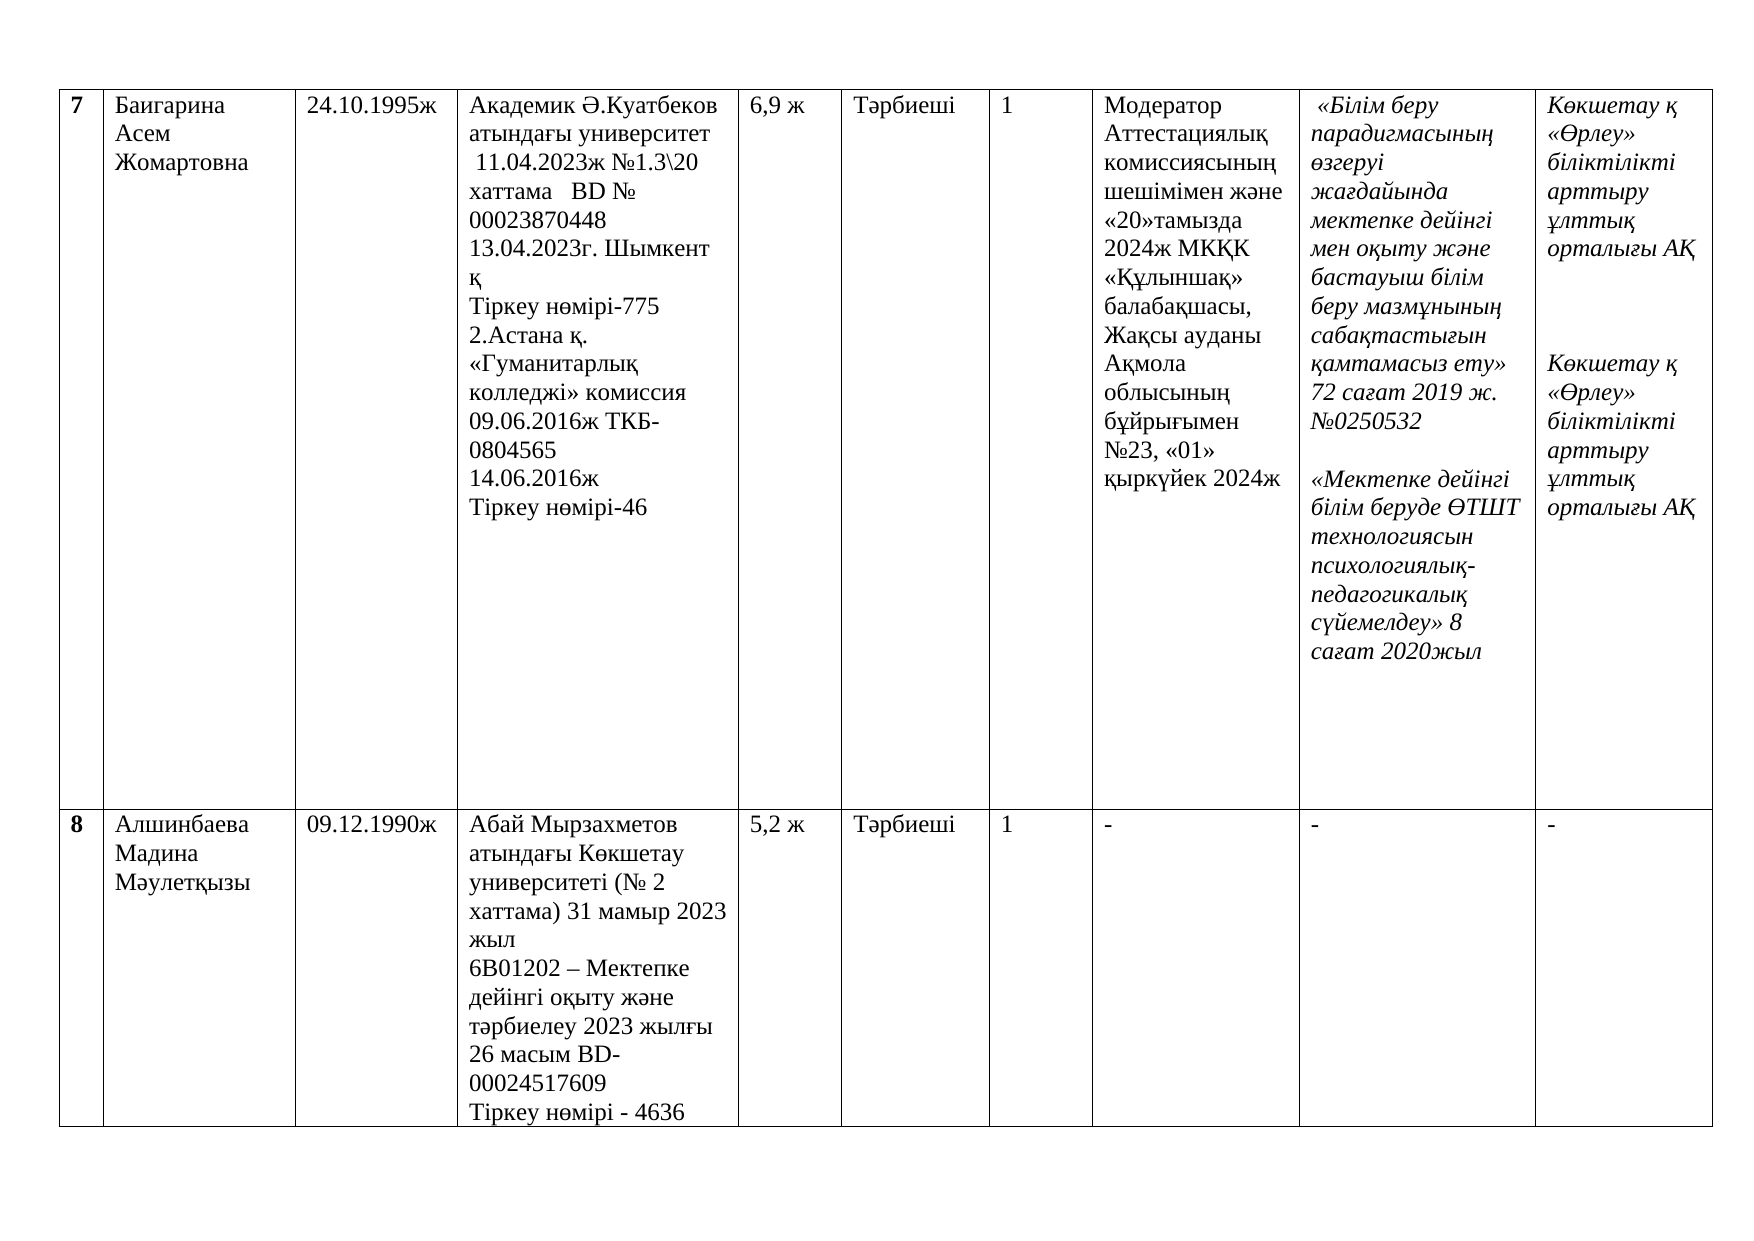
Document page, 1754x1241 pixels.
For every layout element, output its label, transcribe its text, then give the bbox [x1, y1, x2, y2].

table_cell 1 [990, 90, 1092, 808]
table_cell Тәрбиеші [842, 90, 989, 808]
table_cell Көкшетау қ «Өрлеу» біліктілікті арттыру ұлттық орталығы АҚ Көкшетау қ «Өрлеу» біліктілікті арттыру ұлттық орталығы АҚ [1536, 90, 1712, 808]
table_cell 24.10.1995ж [296, 90, 457, 808]
table_cell «Білім беру парадигмасының өзгеруі жағдайында мектепке дейінгі мен оқыту және бастауыш білім беру мазмұнының сабақтастығын қамтамасыз ету» 72 сағат 2019 ж. №0250532 «Мектепке дейінгі білім беруде ӨТШТ технологиясын психологиялық-педагогикалық сүйемелдеу» 8 сағат 2020жыл [1300, 90, 1535, 808]
table_cell Алшинбаева Мадина Мәулетқызы [104, 810, 295, 1126]
table_cell Модератор Аттестациялық комиссиясының шешімімен және «20»тамызда 2024ж МКҚК «Құлыншақ» балабақшасы, Жақсы ауданы Ақмола облысының бұйрығымен №23, «01» қыркүйек 2024ж [1093, 90, 1299, 808]
table_cell 5,2 ж [739, 810, 841, 1126]
table_cell Тәрбиеші [842, 810, 989, 1126]
table_cell 7 [60, 90, 103, 808]
table_cell Академик Ә.Куатбеков атындағы университет 11.04.2023ж №1.3\20 хаттама BD № 00023870448 13.04.2023г. Шымкент қ Тіркеу нөмірі-775 2.Астана қ. «Гуманитарлық колледжі» комиссия 09.06.2016ж ТКБ- 0804565 14.06.2016ж Тіркеу нөмірі-46 [458, 90, 738, 808]
table_cell 6,9 ж [739, 90, 841, 808]
table_cell Абай Мырзахметов атындағы Көкшетау университеті (№ 2 хаттама) 31 мамыр 2023 жыл 6В01202 – Мектепке дейінгі оқыту және тәрбиелеу 2023 жылғы 26 масым BD-00024517609 Тіркеу нөмірі - 4636 [458, 810, 738, 1126]
table_cell - [1536, 810, 1712, 1126]
table_cell 8 [60, 810, 103, 1126]
table_cell 1 [990, 810, 1092, 1126]
table_cell - [1093, 810, 1299, 1126]
table_cell 09.12.1990ж [296, 810, 457, 1126]
table_cell - [1300, 810, 1535, 1126]
table_cell Баигарина Асем Жомартовна [104, 90, 295, 808]
